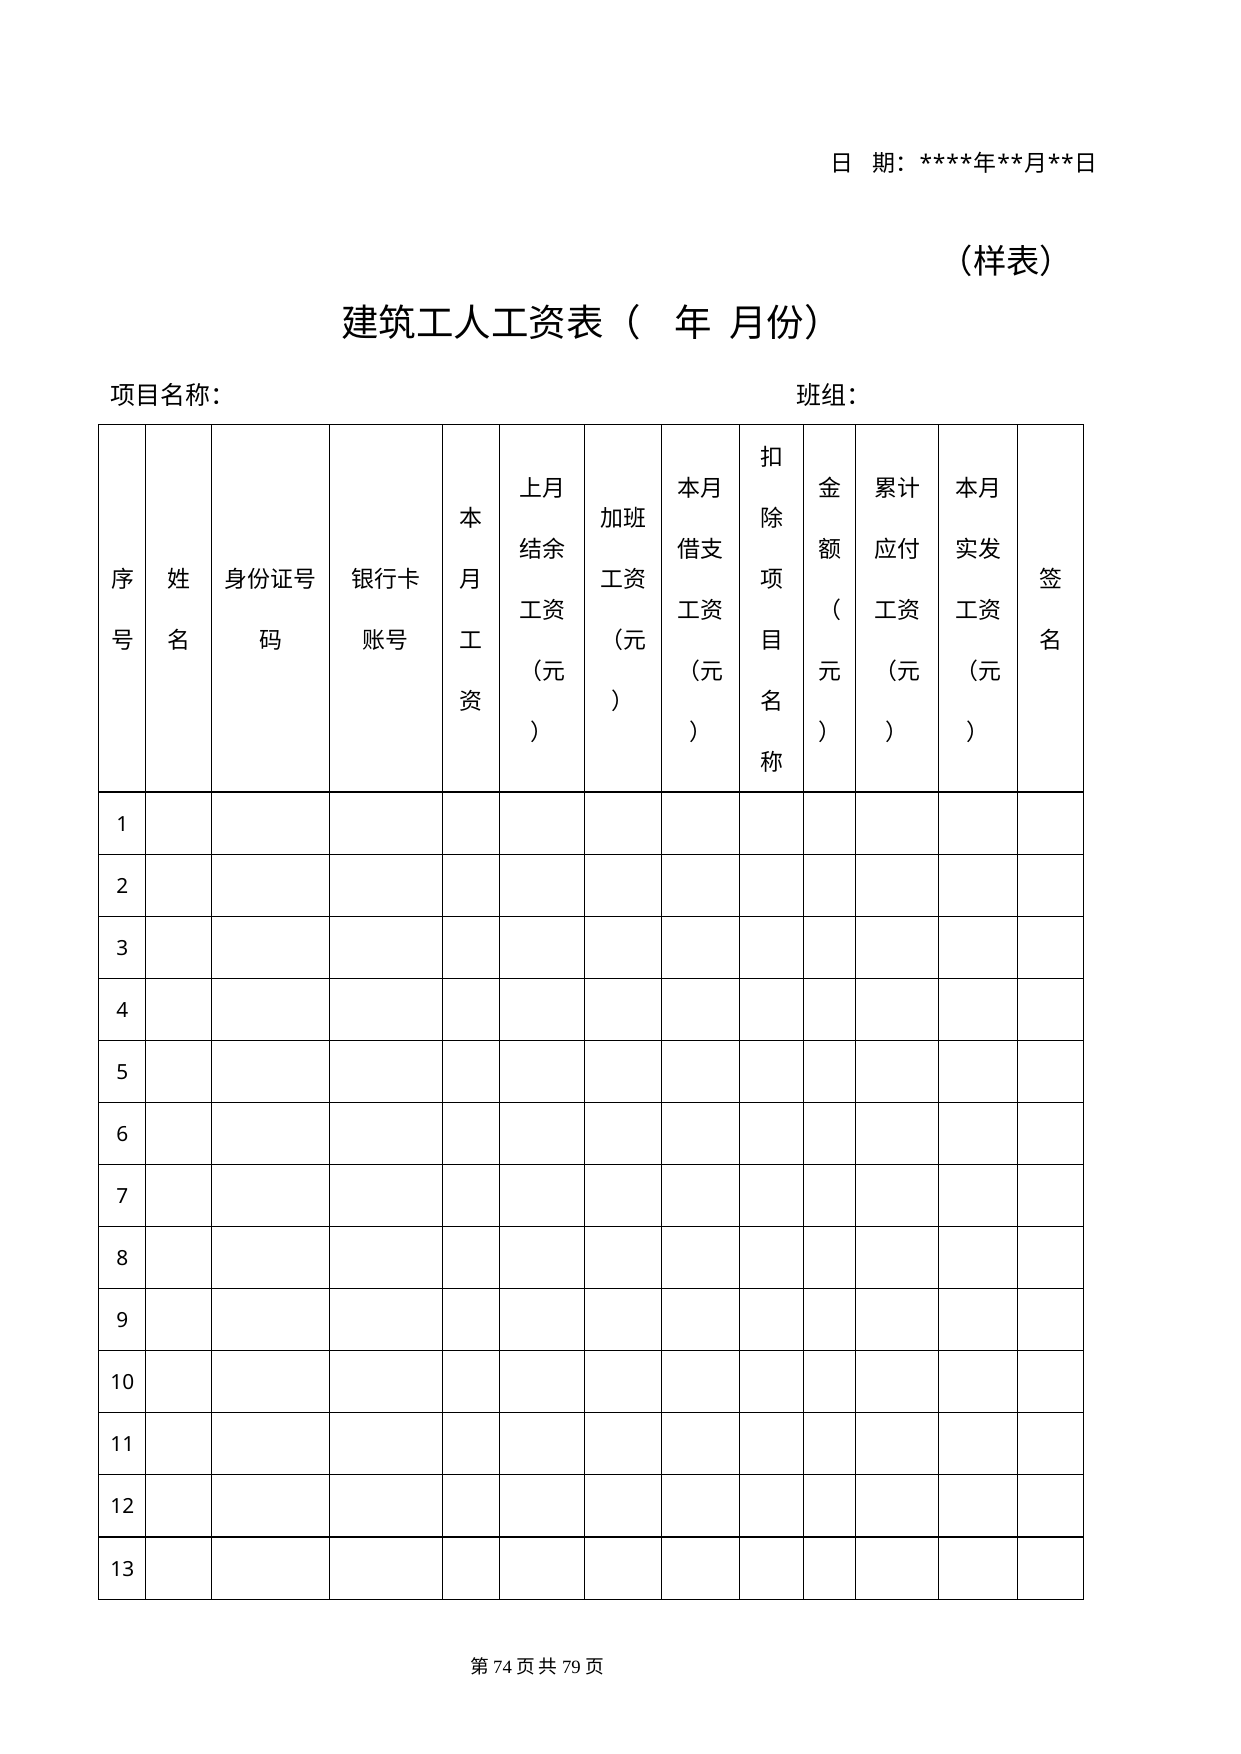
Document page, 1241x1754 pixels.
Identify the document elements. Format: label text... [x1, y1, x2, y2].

table_cell [585, 1041, 661, 1102]
table_cell [1018, 979, 1083, 1040]
table_cell [1018, 917, 1083, 978]
table_cell [585, 793, 661, 853]
table_cell [1018, 855, 1083, 916]
table_cell [146, 1413, 211, 1474]
table_cell [500, 1165, 584, 1226]
table_cell [856, 1165, 938, 1226]
table_cell [939, 793, 1017, 853]
table_cell [740, 1413, 803, 1474]
table_cell [856, 855, 938, 916]
table_cell [212, 1475, 329, 1536]
table_cell [212, 1413, 329, 1474]
table_cell [212, 1165, 329, 1226]
table_cell [856, 1538, 938, 1598]
table_cell 累计应付工资（元） [856, 425, 938, 791]
table_cell [212, 1289, 329, 1350]
table_cell [146, 917, 211, 978]
table_cell [804, 1413, 855, 1474]
table_cell [939, 1413, 1017, 1474]
table_cell 11 [99, 1413, 145, 1474]
table_cell [443, 979, 499, 1040]
table_cell [443, 1103, 499, 1164]
table_cell [662, 855, 739, 916]
table_cell [212, 855, 329, 916]
table_cell [146, 855, 211, 916]
table_cell [330, 917, 442, 978]
table_cell [443, 1538, 499, 1598]
table_cell [740, 1351, 803, 1412]
table_cell [330, 793, 442, 853]
table_cell [1018, 1351, 1083, 1412]
table_cell [585, 1103, 661, 1164]
table_cell 1 [99, 793, 145, 853]
table_cell [662, 1165, 739, 1226]
table_cell [330, 1227, 442, 1288]
table_cell [856, 1227, 938, 1288]
table_cell [804, 979, 855, 1040]
table_cell [856, 793, 938, 853]
table_cell [330, 1538, 442, 1598]
table_cell [856, 1475, 938, 1536]
table_cell [804, 1351, 855, 1412]
table_cell [330, 1413, 442, 1474]
table_cell [443, 1041, 499, 1102]
table_cell [443, 1289, 499, 1350]
table_cell [740, 1103, 803, 1164]
table_cell [740, 1165, 803, 1226]
table_cell 2 [99, 855, 145, 916]
table_cell [1018, 1165, 1083, 1226]
table_cell [1018, 1289, 1083, 1350]
table_cell [330, 1351, 442, 1412]
table_cell [1018, 1103, 1083, 1164]
table_cell 6 [99, 1103, 145, 1164]
table_cell [939, 1227, 1017, 1288]
table_cell [500, 979, 584, 1040]
table_cell 加班工资（元） [585, 425, 661, 791]
table_cell [585, 1227, 661, 1288]
table_cell 姓名 [146, 425, 211, 791]
table_cell [804, 1041, 855, 1102]
table_cell [939, 1165, 1017, 1226]
table_cell [146, 1475, 211, 1536]
table_cell [585, 1538, 661, 1598]
table_cell [804, 1103, 855, 1164]
table_cell [146, 1041, 211, 1102]
table_cell 本月借支工资（元） [662, 425, 739, 791]
table_cell [212, 979, 329, 1040]
table_cell [585, 1413, 661, 1474]
table_cell [443, 917, 499, 978]
table_cell [443, 1165, 499, 1226]
table_cell [330, 1475, 442, 1536]
table_header （样表） 建筑工人工资表（ 年 月份） [99, 217, 1084, 363]
table_cell [443, 1413, 499, 1474]
table_cell [500, 917, 584, 978]
table_cell [856, 1041, 938, 1102]
table_cell [585, 1351, 661, 1412]
table_cell [443, 1227, 499, 1288]
table_cell [585, 979, 661, 1040]
table_cell [740, 1041, 803, 1102]
table_cell 13 [99, 1538, 145, 1598]
table_cell [500, 793, 584, 853]
table_cell 10 [99, 1351, 145, 1412]
table_cell [939, 1289, 1017, 1350]
table_cell [1018, 1413, 1083, 1474]
table_cell [146, 1227, 211, 1288]
table_cell [856, 1351, 938, 1412]
table_cell [662, 1351, 739, 1412]
table_cell [585, 1475, 661, 1536]
table_cell [212, 1538, 329, 1598]
table_cell [500, 1227, 584, 1288]
table_cell [662, 1538, 739, 1598]
table_cell [856, 1413, 938, 1474]
table_cell 身份证号码 [212, 425, 329, 791]
table_cell 9 [99, 1289, 145, 1350]
table_cell [1018, 1041, 1083, 1102]
table_cell [804, 917, 855, 978]
table_cell 12 [99, 1475, 145, 1536]
table_cell [500, 855, 584, 916]
table_cell [500, 1041, 584, 1102]
table_cell [804, 793, 855, 853]
table_cell [856, 917, 938, 978]
table_cell [740, 979, 803, 1040]
table_cell 序号 [99, 425, 145, 791]
table_cell [740, 917, 803, 978]
table_cell [662, 1103, 739, 1164]
table_cell [740, 1475, 803, 1536]
table_cell [939, 1041, 1017, 1102]
table_cell [740, 793, 803, 853]
table_cell 项目名称： [99, 363, 584, 424]
table_cell [146, 1165, 211, 1226]
table_cell [330, 1289, 442, 1350]
table_cell 班组： [584, 363, 1084, 424]
table_cell 银行卡账号 [330, 425, 442, 791]
table_cell [662, 793, 739, 853]
table_cell [662, 979, 739, 1040]
table_cell [804, 1289, 855, 1350]
table_cell [146, 1538, 211, 1598]
table_cell [500, 1103, 584, 1164]
table_cell [443, 793, 499, 853]
table_cell [146, 1103, 211, 1164]
table_cell 8 [99, 1227, 145, 1288]
table_cell [585, 855, 661, 916]
table_cell [804, 855, 855, 916]
table_cell 金额（元） [804, 425, 855, 791]
table_cell [146, 979, 211, 1040]
table_cell [804, 1475, 855, 1536]
table_cell [212, 793, 329, 853]
table_cell [804, 1538, 855, 1598]
table_cell [856, 1103, 938, 1164]
table_cell [856, 1289, 938, 1350]
table_cell [146, 793, 211, 853]
table_cell [1018, 1538, 1083, 1598]
table_cell 4 [99, 979, 145, 1040]
table_cell 本月实发工资（元） [939, 425, 1017, 791]
table_cell [330, 979, 442, 1040]
table_cell [443, 855, 499, 916]
table_cell [662, 1289, 739, 1350]
table_cell [212, 1351, 329, 1412]
table_cell 上月结余工资（元） [500, 425, 584, 791]
table_cell 5 [99, 1041, 145, 1102]
table_cell [662, 1227, 739, 1288]
table_cell [856, 979, 938, 1040]
table_cell [939, 917, 1017, 978]
table_cell [1018, 1227, 1083, 1288]
table_cell [500, 1351, 584, 1412]
table_cell [500, 1538, 584, 1598]
table_cell 本月工资 [443, 425, 499, 791]
table_cell [500, 1475, 584, 1536]
table_cell [662, 1041, 739, 1102]
table_cell [212, 917, 329, 978]
table_cell [585, 1289, 661, 1350]
table_cell 3 [99, 917, 145, 978]
table_cell [939, 1351, 1017, 1412]
table_cell 扣除项目名称 [740, 425, 803, 791]
table_cell [443, 1351, 499, 1412]
table_cell [585, 1165, 661, 1226]
table_cell 签名 [1018, 425, 1083, 791]
table_cell [662, 1475, 739, 1536]
table_cell [1018, 793, 1083, 853]
table_cell [212, 1227, 329, 1288]
table_cell [804, 1165, 855, 1226]
table_cell [146, 1351, 211, 1412]
table_cell [740, 1538, 803, 1598]
table_cell [740, 1289, 803, 1350]
table_cell [146, 1289, 211, 1350]
table_cell [804, 1227, 855, 1288]
table_cell [939, 1103, 1017, 1164]
table_cell [500, 1413, 584, 1474]
table_cell [212, 1041, 329, 1102]
table_cell [330, 855, 442, 916]
table_cell 7 [99, 1165, 145, 1226]
table_cell [662, 917, 739, 978]
list 日 期：****年**月**日 [118, 150, 1097, 177]
table_cell [740, 855, 803, 916]
table_cell [443, 1475, 499, 1536]
table_cell [939, 1475, 1017, 1536]
table_cell [330, 1041, 442, 1102]
table_cell [939, 1538, 1017, 1598]
table_cell [212, 1103, 329, 1164]
table_cell [500, 1289, 584, 1350]
table_cell [330, 1103, 442, 1164]
table_cell [740, 1227, 803, 1288]
table_cell [585, 917, 661, 978]
table_cell [662, 1413, 739, 1474]
table_cell [939, 855, 1017, 916]
table_cell [330, 1165, 442, 1226]
table_cell [1018, 1475, 1083, 1536]
table_cell [939, 979, 1017, 1040]
